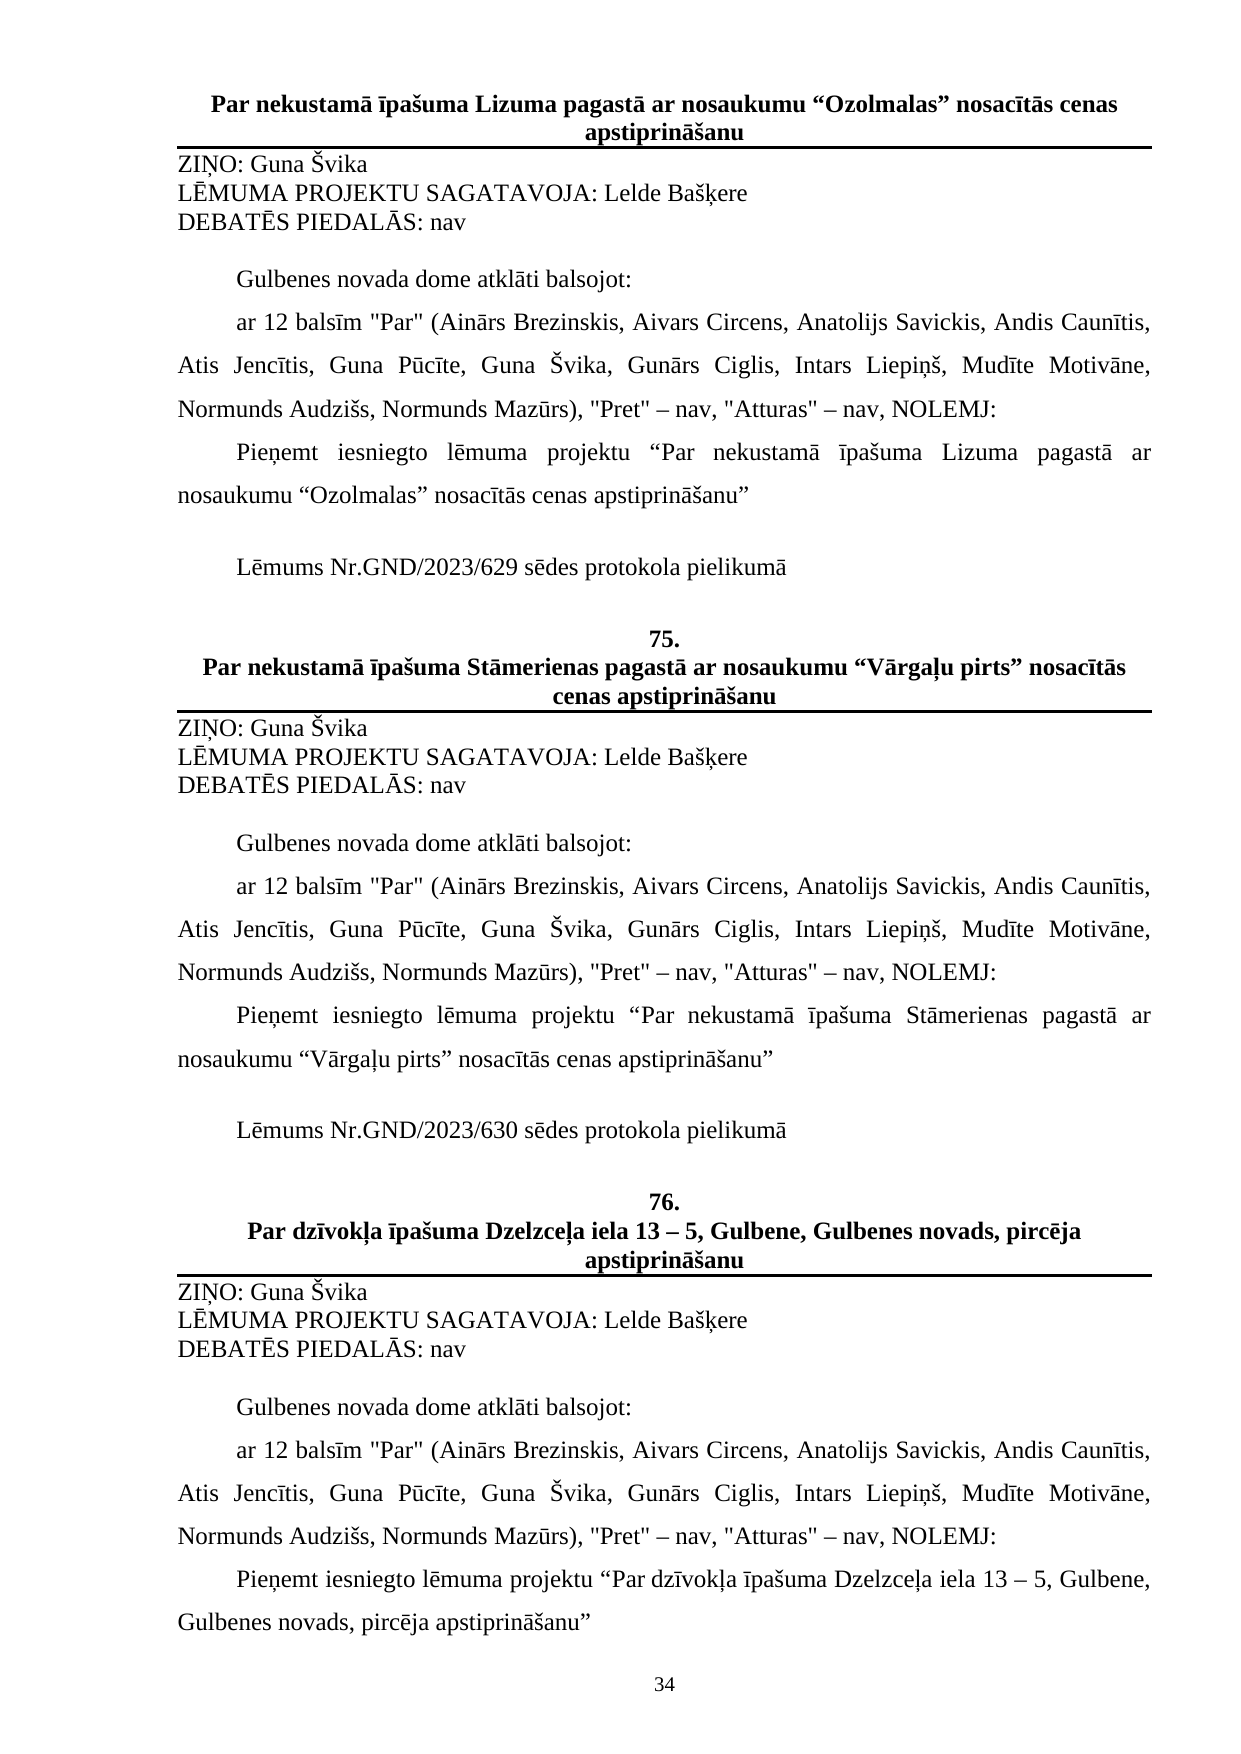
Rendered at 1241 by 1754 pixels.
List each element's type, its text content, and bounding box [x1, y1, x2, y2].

text Gulbenes novada dome atklāti balsojot: [177, 828, 1152, 857]
text Pieņemt iesniegto lēmuma projektu “Par nekustamā īpašuma Stāmerienas pagastā ar nosaukumu “Vārgaļu pirts” nosacītās cenas apstiprināšanu” [177, 1001, 1152, 1072]
text LĒMUMA PROJEKTU SAGATAVOJA: Lelde Bašķere [177, 178, 1152, 207]
text Par nekustamā īpašuma Stāmerienas pagastā ar nosaukumu “Vārgaļu pirts” nosacītās cenas apstiprināšanu [177, 652, 1152, 710]
text Pieņemt iesniegto lēmuma projektu “Par nekustamā īpašuma Lizuma pagastā ar nosaukumu “Ozolmalas” nosacītās cenas apstiprināšanu” [177, 437, 1152, 509]
text ZIŅO: Guna Švika [177, 1277, 1152, 1306]
text ZIŅO: Guna Švika [177, 713, 1152, 742]
text Par nekustamā īpašuma Lizuma pagastā ar nosaukumu “Ozolmalas” nosacītās cenas apstiprināšanu [177, 89, 1152, 146]
text ZIŅO: Guna Švika [177, 149, 1152, 178]
text Gulbenes novada dome atklāti balsojot: [177, 1392, 1152, 1421]
text 76. [177, 1187, 1152, 1216]
text Par dzīvokļa īpašuma Dzelzceļa iela 13 – 5, Gulbene, Gulbenes novads, pircēja apstiprināšanu [177, 1216, 1152, 1274]
text Lēmums Nr.GND/2023/630 sēdes protokola pielikumā [177, 1116, 1152, 1144]
text DEBATĒS PIEDALĀS: nav [177, 1334, 1152, 1363]
text LĒMUMA PROJEKTU SAGATAVOJA: Lelde Bašķere [177, 742, 1152, 771]
text Pieņemt iesniegto lēmuma projektu “Par dzīvokļa īpašuma Dzelzceļa iela 13 – 5, Gulbene, Gulbenes novads, pircēja apstiprināšanu” [177, 1564, 1152, 1636]
text Gulbenes novada dome atklāti balsojot: [177, 264, 1152, 293]
text LĒMUMA PROJEKTU SAGATAVOJA: Lelde Bašķere [177, 1306, 1152, 1334]
text 75. [177, 624, 1152, 652]
text DEBATĒS PIEDALĀS: nav [177, 771, 1152, 799]
text Lēmums Nr.GND/2023/629 sēdes protokola pielikumā [177, 552, 1152, 581]
text DEBATĒS PIEDALĀS: nav [177, 207, 1152, 236]
